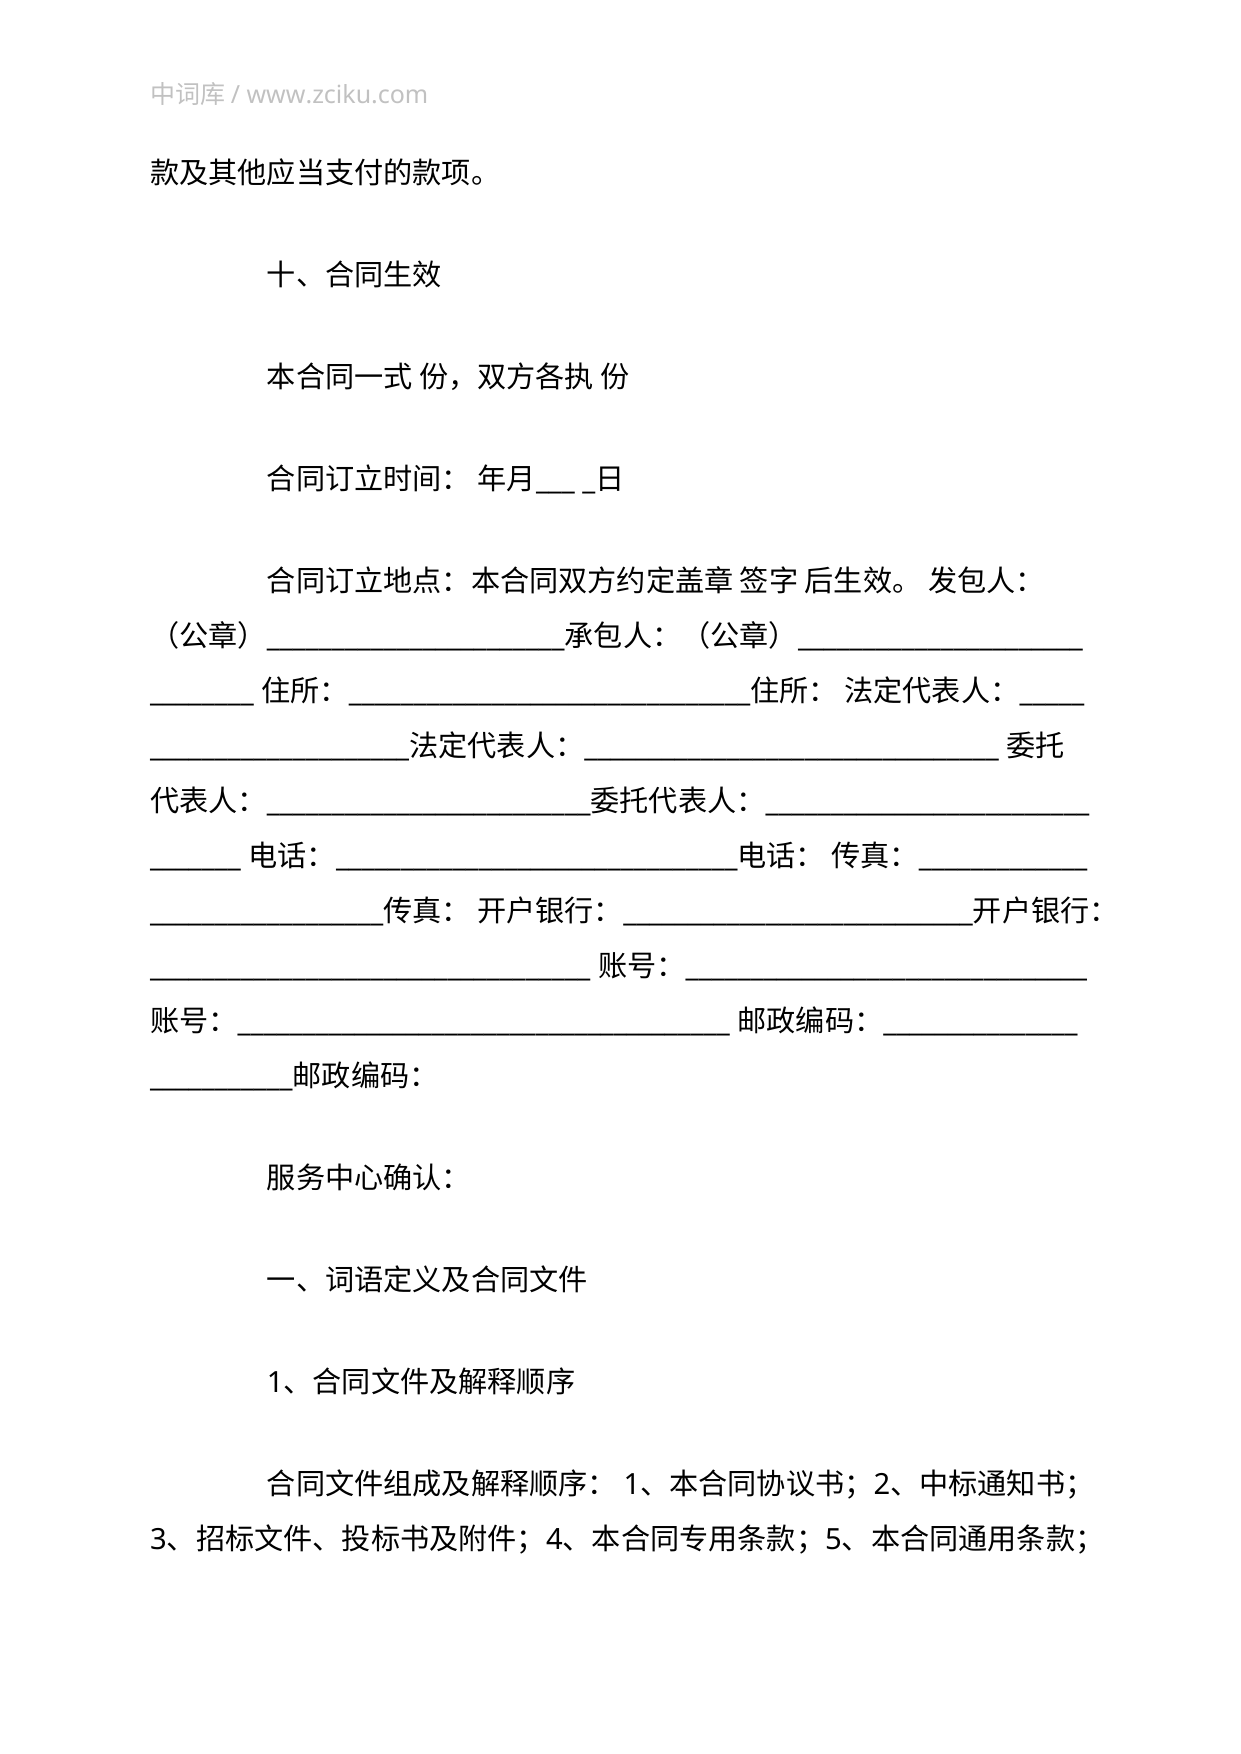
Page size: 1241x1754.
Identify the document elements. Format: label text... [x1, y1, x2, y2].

text 合同订立地点：本合同双方约定盖章 签字 后生效。 发包人：（公章）_______________________承包人：（公章）______________________________ 住所：_______________________________住所： 法定代表人：_________________________法定代表人：________________________________ 委托代表人：_________________________委托代表人：________________________________ 电话：_______________________________电话： 传真：_______________________________传真： 开户银行：___________________________开户银行：__________________________________ 账号：_______________________________账号：______________________________________ 邮政编码：__________________________邮政编码： [150, 558, 1090, 1095]
text 合同订立时间： 年月___ _日 [150, 456, 1090, 498]
text 1、合同文件及解释顺序 [150, 1359, 1090, 1401]
text 本合同一式 份，双方各执 份 [150, 354, 1090, 396]
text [150, 1461, 1090, 1558]
text 服务中心确认： [150, 1155, 1090, 1197]
text 十、合同生效 [150, 252, 1090, 294]
text 一、词语定义及合同文件 [150, 1257, 1090, 1299]
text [150, 150, 1090, 192]
